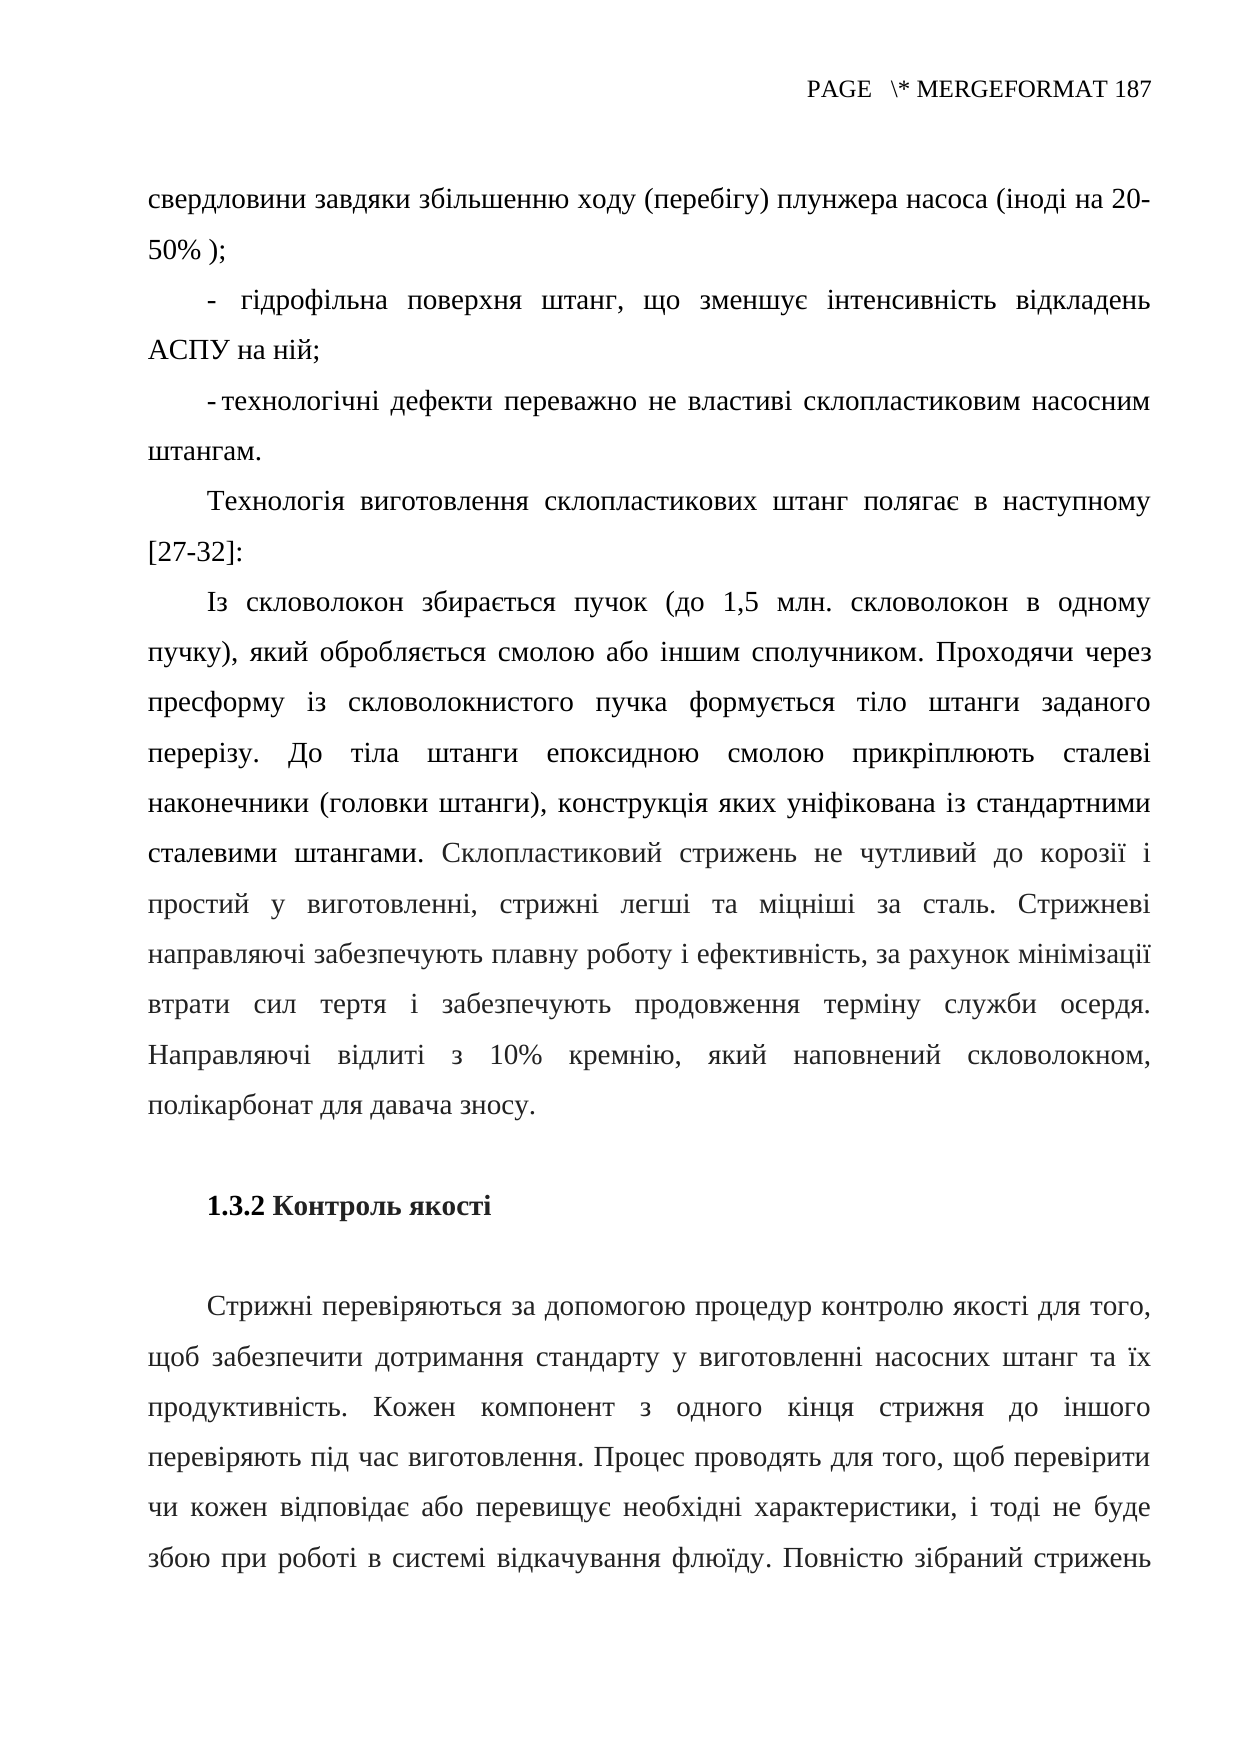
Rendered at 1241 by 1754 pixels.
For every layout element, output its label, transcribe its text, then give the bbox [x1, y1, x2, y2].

list технологічні дефекти переважно не властиві склопластиковим насосним штангам. [148, 383, 1152, 467]
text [148, 1288, 1152, 1573]
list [148, 181, 1152, 265]
text 1.3.2 Контроль якості [148, 1188, 1152, 1221]
text Із скловолокон збирається пучок (до 1,5 млн. скловолокон в одному пучку), який обробляється смолою або іншим сполучником. Проходячи через пресформу із скловолокнистого пучка формується тіло штанги заданого перерізу. До тіла штанги епоксидною смолою прикріплюють сталеві наконечники (головки штанги), конструкція яких уніфікована із стандартними сталевими штангами. Склопластиковий стрижень не чутливий до корозії і простий у виготовленні, стрижні легші та міцніші за сталь. Стрижневі направляючі забезпечують плавну роботу і ефективність, за рахунок мінімізації втрати сил тертя і забезпечують продовження терміну служби осердя. Направляючі відлиті з 10% кремнію, який наповнений скловолокном, полікарбонат для давача зносу. [148, 584, 1152, 1121]
text Технологія виготовлення склопластикових штанг полягає в наступному [27-32]: [148, 483, 1152, 567]
list гідрофільна поверхня штанг, що зменшує інтенсивність відкладень АСПУ на ній; [148, 282, 1152, 366]
